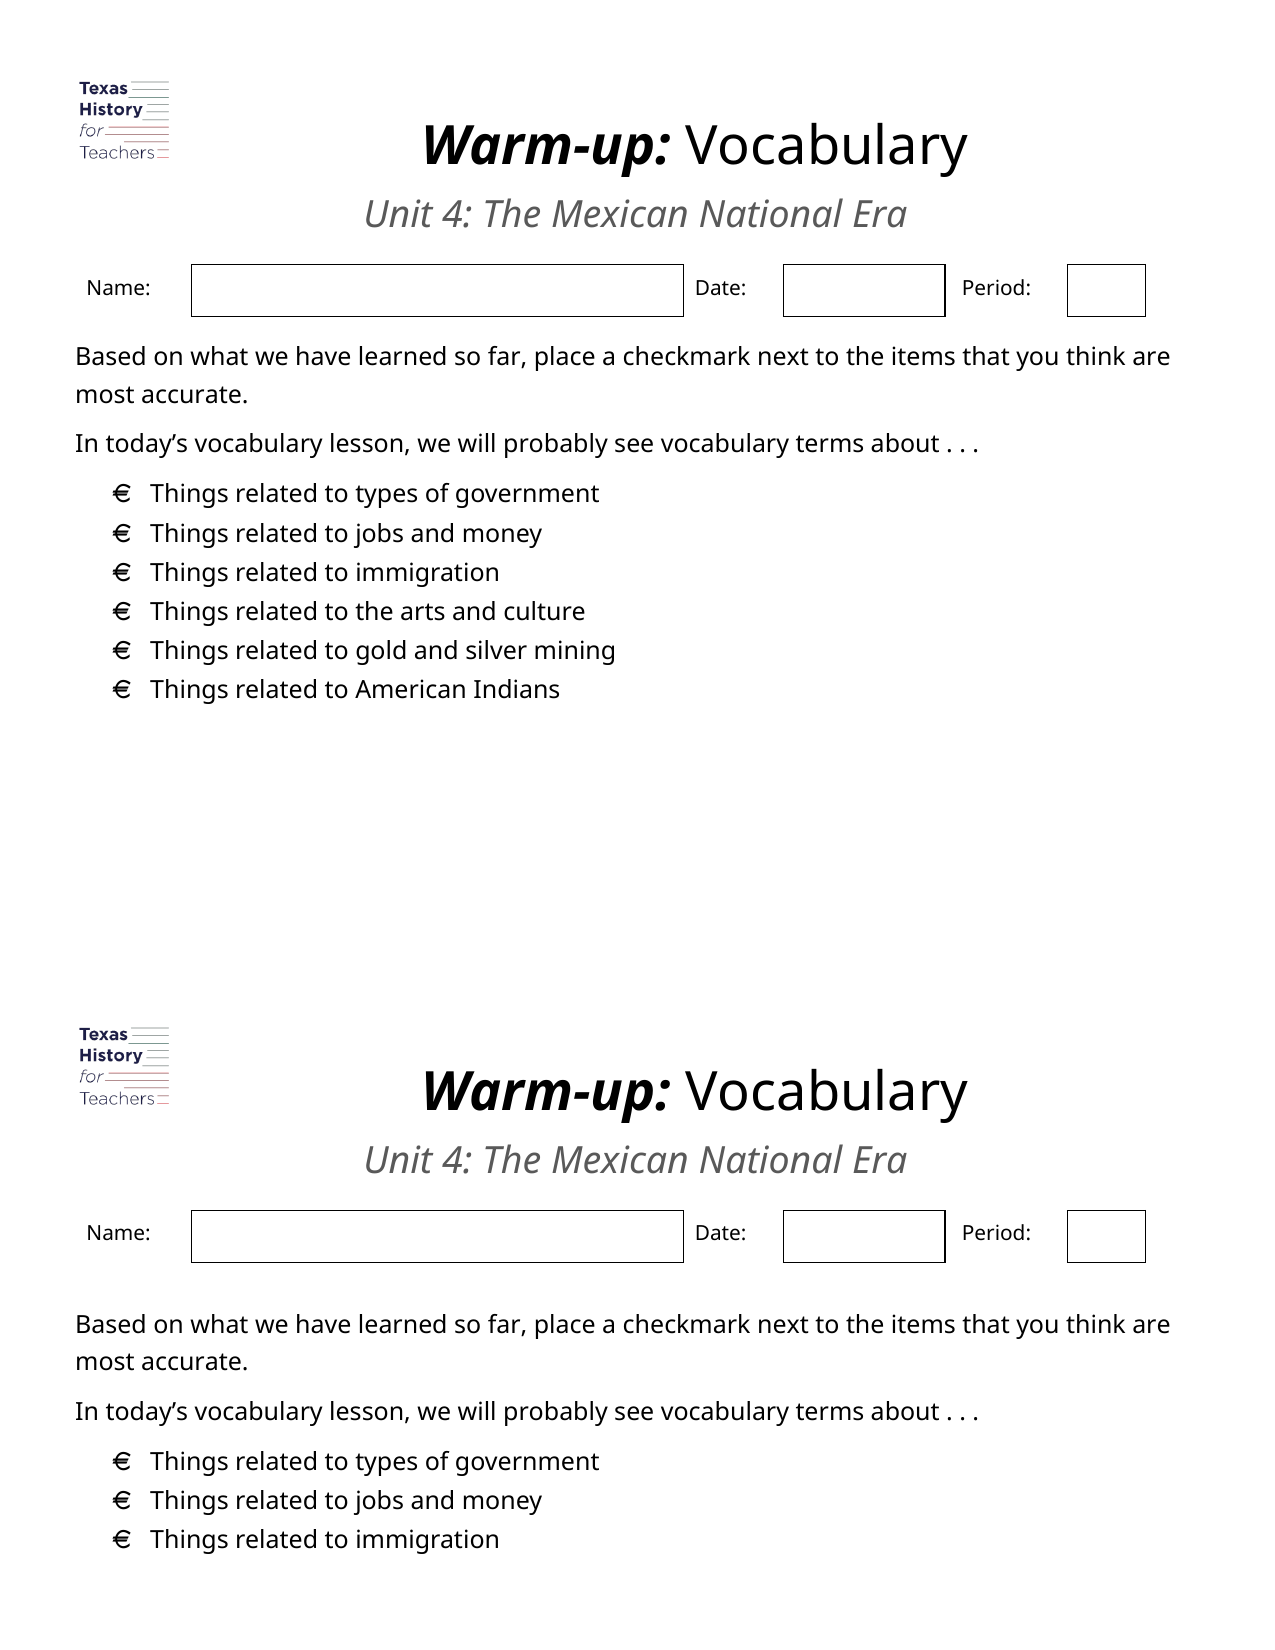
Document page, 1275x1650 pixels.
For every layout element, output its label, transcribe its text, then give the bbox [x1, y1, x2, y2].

list Things related to types of government [112, 1444, 1200, 1478]
list Things related to immigration [112, 554, 1200, 588]
table_header [1068, 1211, 1145, 1262]
list Things related to gold and silver mining [112, 633, 1200, 667]
table_header [192, 1211, 683, 1262]
table_header [1068, 265, 1145, 316]
text Based on what we have learned so far, place a checkmark next to the items that you think are most accurate. [75, 339, 1200, 410]
list Things related to American Indians [112, 672, 1200, 706]
list Things related to immigration [112, 1522, 1200, 1556]
table_header Date: [684, 1210, 783, 1262]
text Warm-up: Vocabulary [75, 1021, 1200, 1126]
table_header Period: [946, 1210, 1067, 1262]
text Unit 4: The Mexican National Era [75, 1133, 1200, 1184]
table_header [784, 265, 944, 316]
table_header Name: [75, 264, 191, 316]
list Things related to jobs and money [112, 1483, 1200, 1517]
text Unit 4: The Mexican National Era [75, 187, 1200, 238]
list Things related to the arts and culture [112, 593, 1200, 628]
picture [75, 75, 172, 164]
table_header Period: [946, 264, 1067, 316]
table_header [784, 1211, 944, 1262]
text In today’s vocabulary lesson, we will probably see vocabulary terms about . . . [75, 426, 1200, 460]
picture [75, 1021, 172, 1111]
list Things related to types of government [112, 476, 1200, 510]
text In today’s vocabulary lesson, we will probably see vocabulary terms about . . . [75, 1394, 1200, 1428]
text Based on what we have learned so far, place a checkmark next to the items that you think are most accurate. [75, 1307, 1200, 1378]
table_header Date: [684, 264, 783, 316]
table_header Name: [75, 1210, 191, 1262]
text Warm-up: Vocabulary [75, 75, 1200, 180]
table_header [192, 265, 683, 316]
list Things related to jobs and money [112, 515, 1200, 549]
